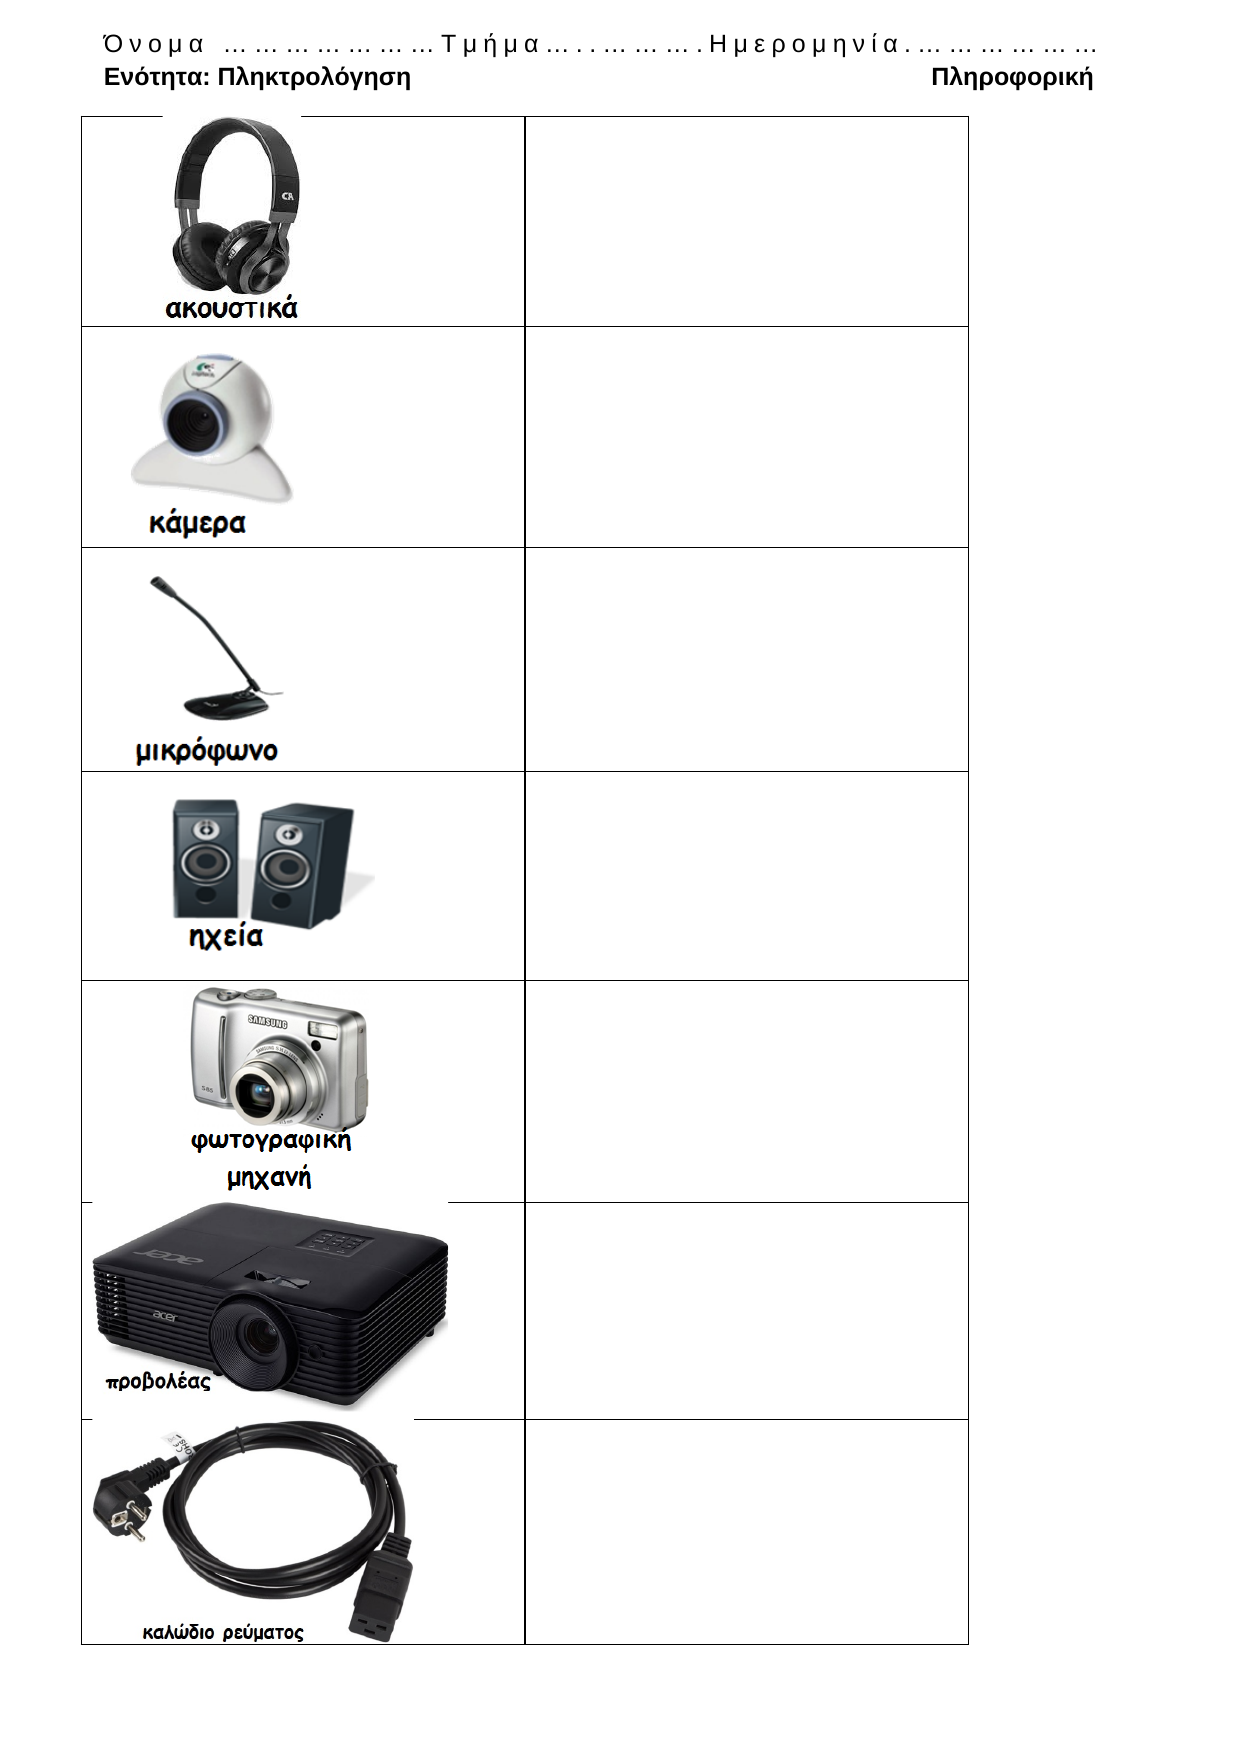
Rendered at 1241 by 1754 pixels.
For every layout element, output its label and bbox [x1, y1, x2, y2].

table_cell [414, 1420, 524, 1644]
table_cell [82, 981, 524, 1202]
table_cell [82, 772, 524, 980]
picture [156, 772, 375, 954]
picture [181, 981, 369, 1191]
picture [162, 116, 302, 322]
table_cell [526, 327, 968, 547]
table_cell [526, 772, 968, 980]
table_cell [526, 1420, 968, 1644]
table_cell [526, 1203, 968, 1419]
table_cell [82, 1420, 92, 1644]
picture [92, 1202, 449, 1412]
table_cell [526, 981, 968, 1202]
table_cell [82, 117, 524, 326]
picture [130, 353, 296, 542]
picture [92, 1419, 414, 1644]
picture [117, 574, 286, 767]
table_cell [82, 327, 524, 547]
table_cell [526, 548, 968, 771]
table_cell [82, 548, 524, 771]
table_cell [526, 117, 968, 326]
table_cell [82, 1203, 524, 1419]
